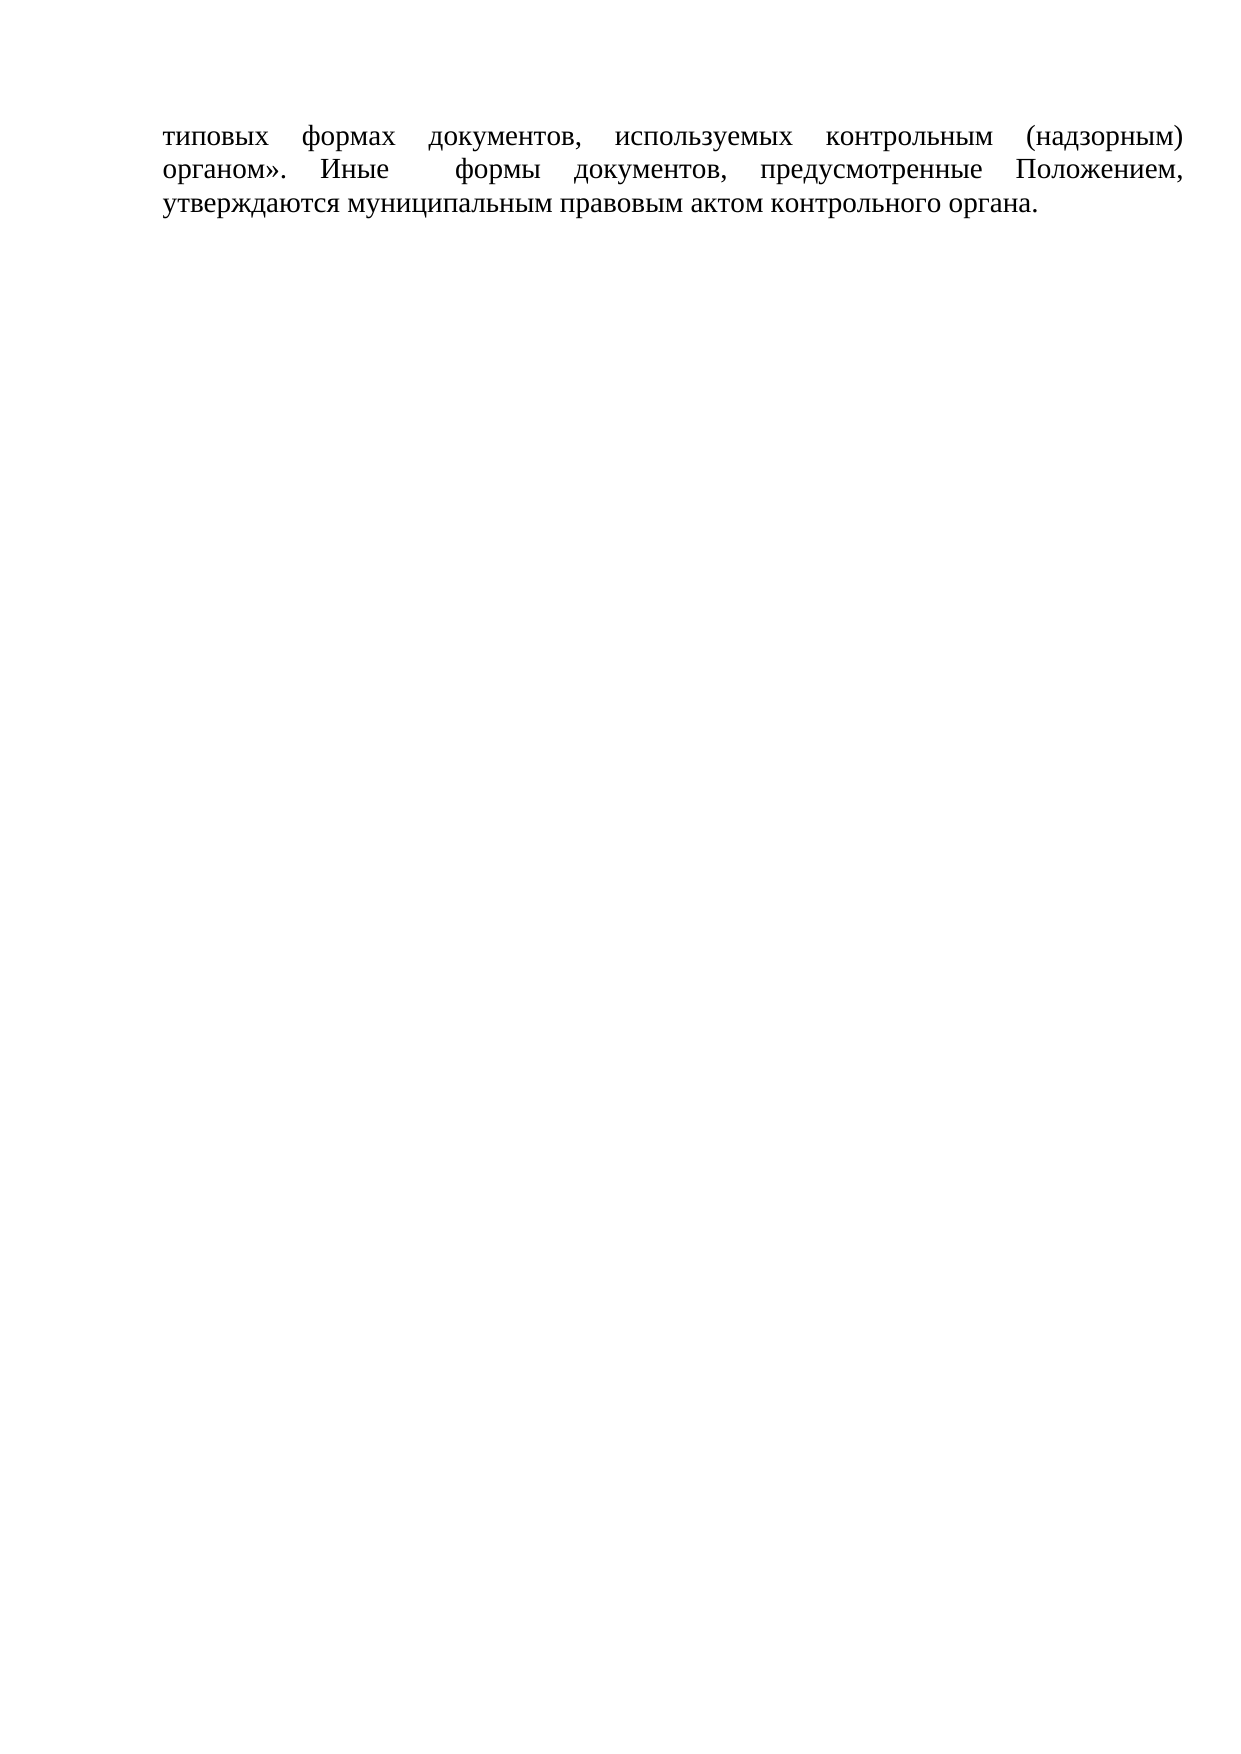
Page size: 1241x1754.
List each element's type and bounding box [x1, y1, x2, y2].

list [162, 118, 1184, 219]
